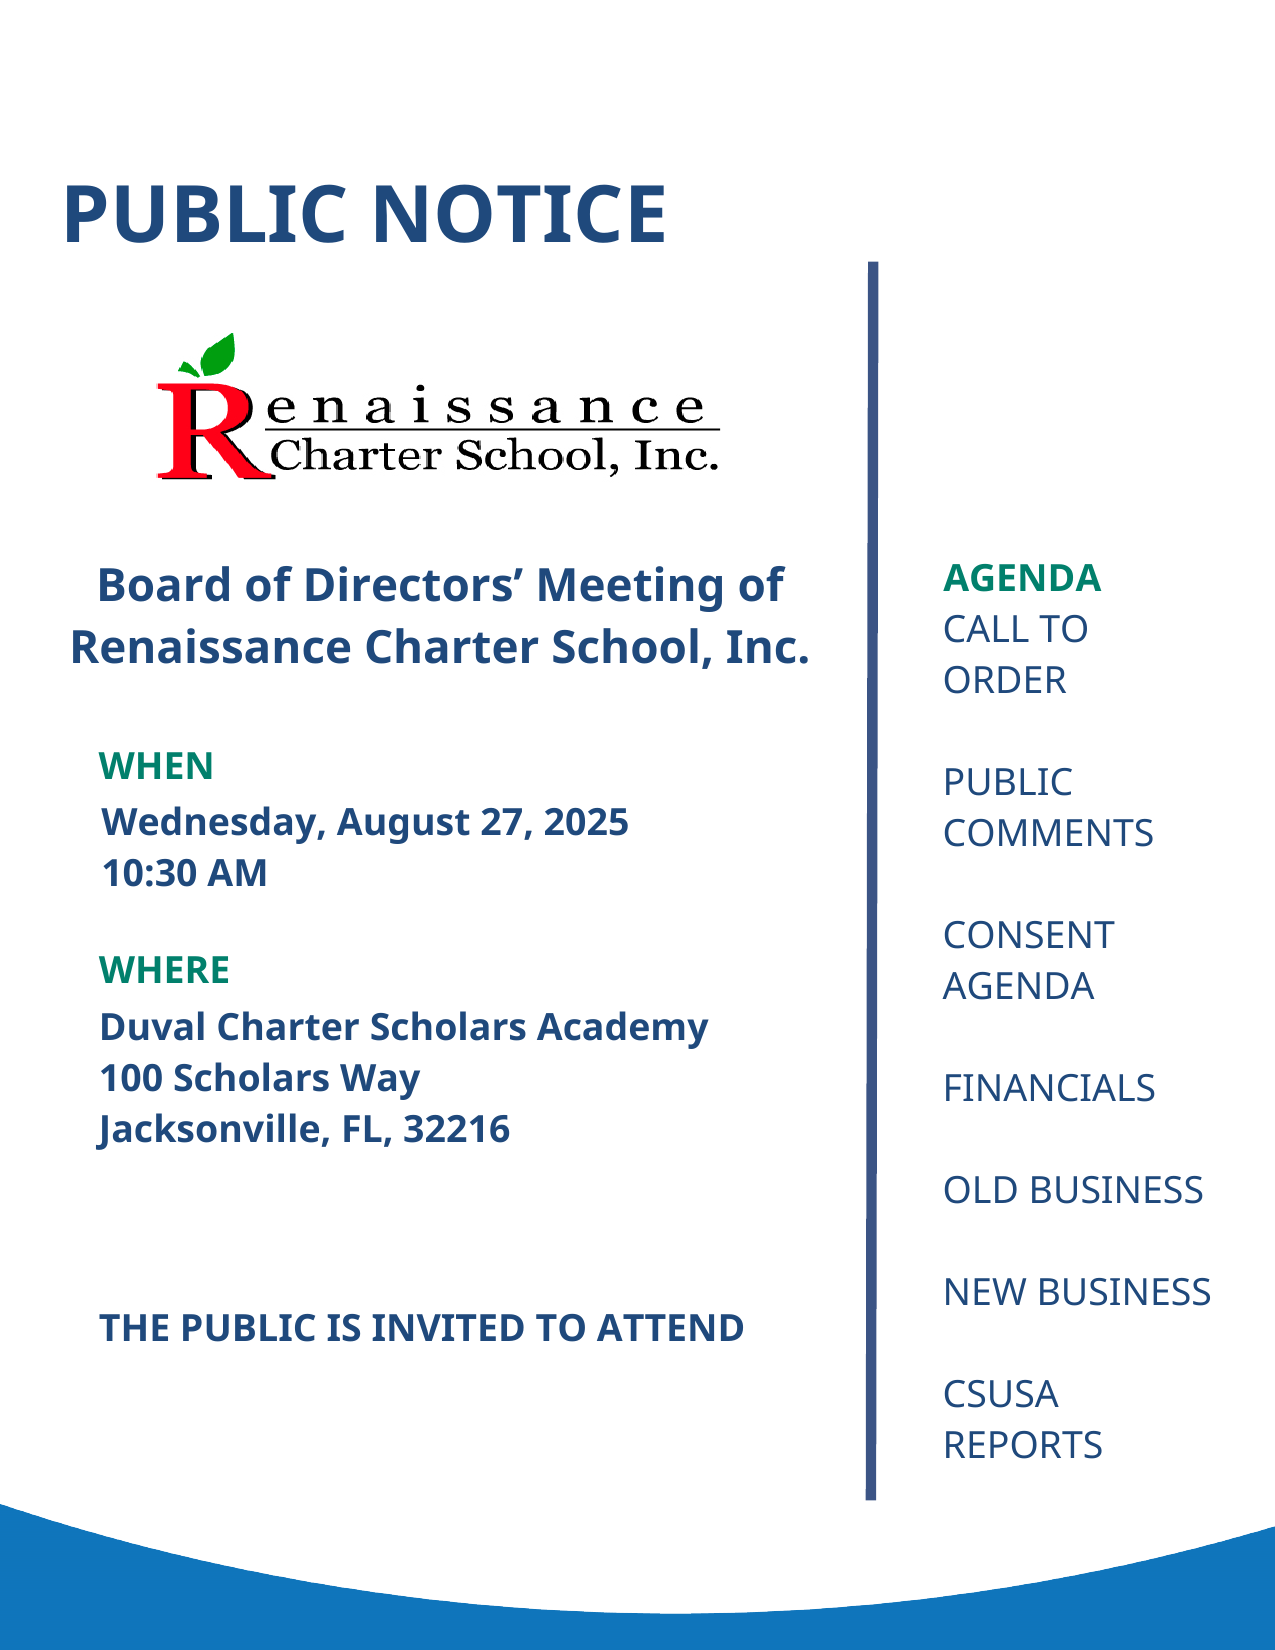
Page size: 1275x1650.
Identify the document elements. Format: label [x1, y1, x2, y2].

picture [150, 333, 721, 507]
picture [0, 1500, 1275, 1650]
